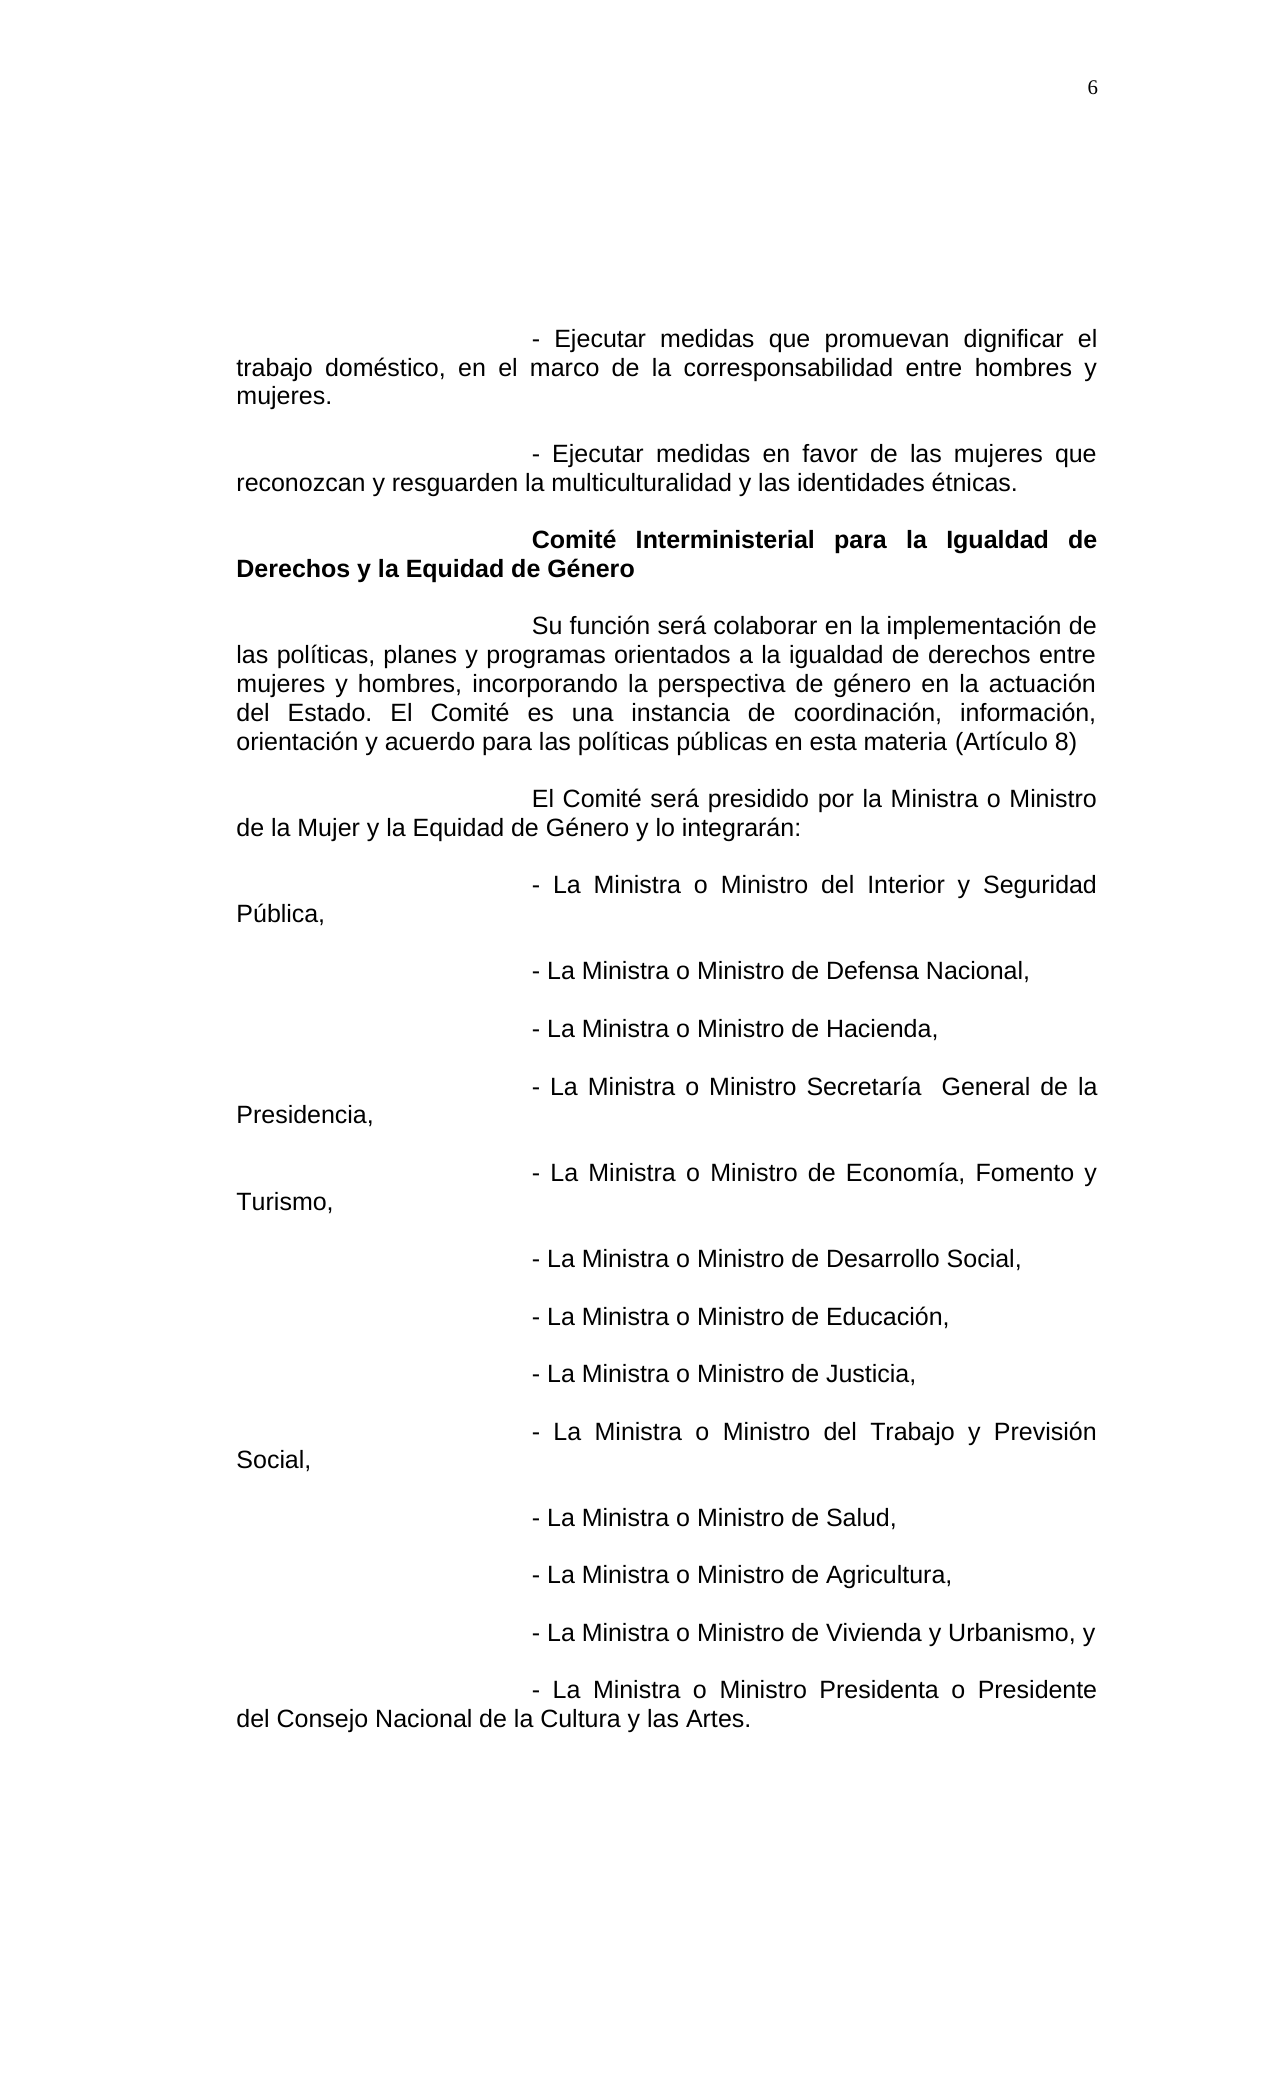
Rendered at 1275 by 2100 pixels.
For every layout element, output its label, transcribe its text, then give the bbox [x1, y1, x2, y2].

text Comité Interministerial para la Igualdad de Derechos y la Equidad de Género [236, 525, 1098, 583]
text - La Ministra o Ministro de Salud, [236, 1503, 1098, 1532]
text - La Ministra o Ministro del Interior y Seguridad Pública, [236, 870, 1098, 928]
text El Comité será presidido por la Ministra o Ministro de la Mujer y la Equidad de Género y lo integrarán: [236, 784, 1098, 842]
text - La Ministra o Ministro de Agricultura, [236, 1560, 1098, 1589]
text - La Ministra o Ministro de Defensa Nacional, [236, 957, 1098, 985]
text - La Ministra o Ministro de Educación, [236, 1302, 1098, 1330]
text - La Ministra o Ministro de Economía, Fomento y Turismo, [236, 1158, 1098, 1215]
text - La Ministra o Ministro Presidenta o Presidente del Consejo Nacional de la Cultura y las Artes. [236, 1675, 1098, 1733]
text - Ejecutar medidas en favor de las mujeres que reconozcan y resguarden la multiculturalidad y las identidades étnicas. [236, 439, 1098, 497]
text - La Ministra o Ministro de Hacienda, [236, 1014, 1098, 1043]
text - La Ministra o Ministro del Trabajo y Previsión Social, [236, 1417, 1098, 1474]
text - Ejecutar medidas que promuevan dignificar el trabajo doméstico, en el marco de la corresponsabilidad entre hombres y mujeres. [236, 324, 1098, 410]
text Su función será colaborar en la implementación de las políticas, planes y programas orientados a la igualdad de derechos entre mujeres y hombres, incorporando la perspectiva de género en la actuación del Estado. El Comité es una instancia de coordinación, información, orientación y acuerdo para las políticas públicas en esta materia (Artículo 8) [236, 612, 1098, 755]
text - La Ministra o Ministro de Justicia, [236, 1359, 1098, 1388]
text - La Ministra o Ministro de Desarrollo Social, [236, 1244, 1098, 1273]
text - La Ministra o Ministro Secretaría General de la Presidencia, [236, 1072, 1098, 1129]
text - La Ministra o Ministro de Vivienda y Urbanismo, y [236, 1618, 1098, 1647]
